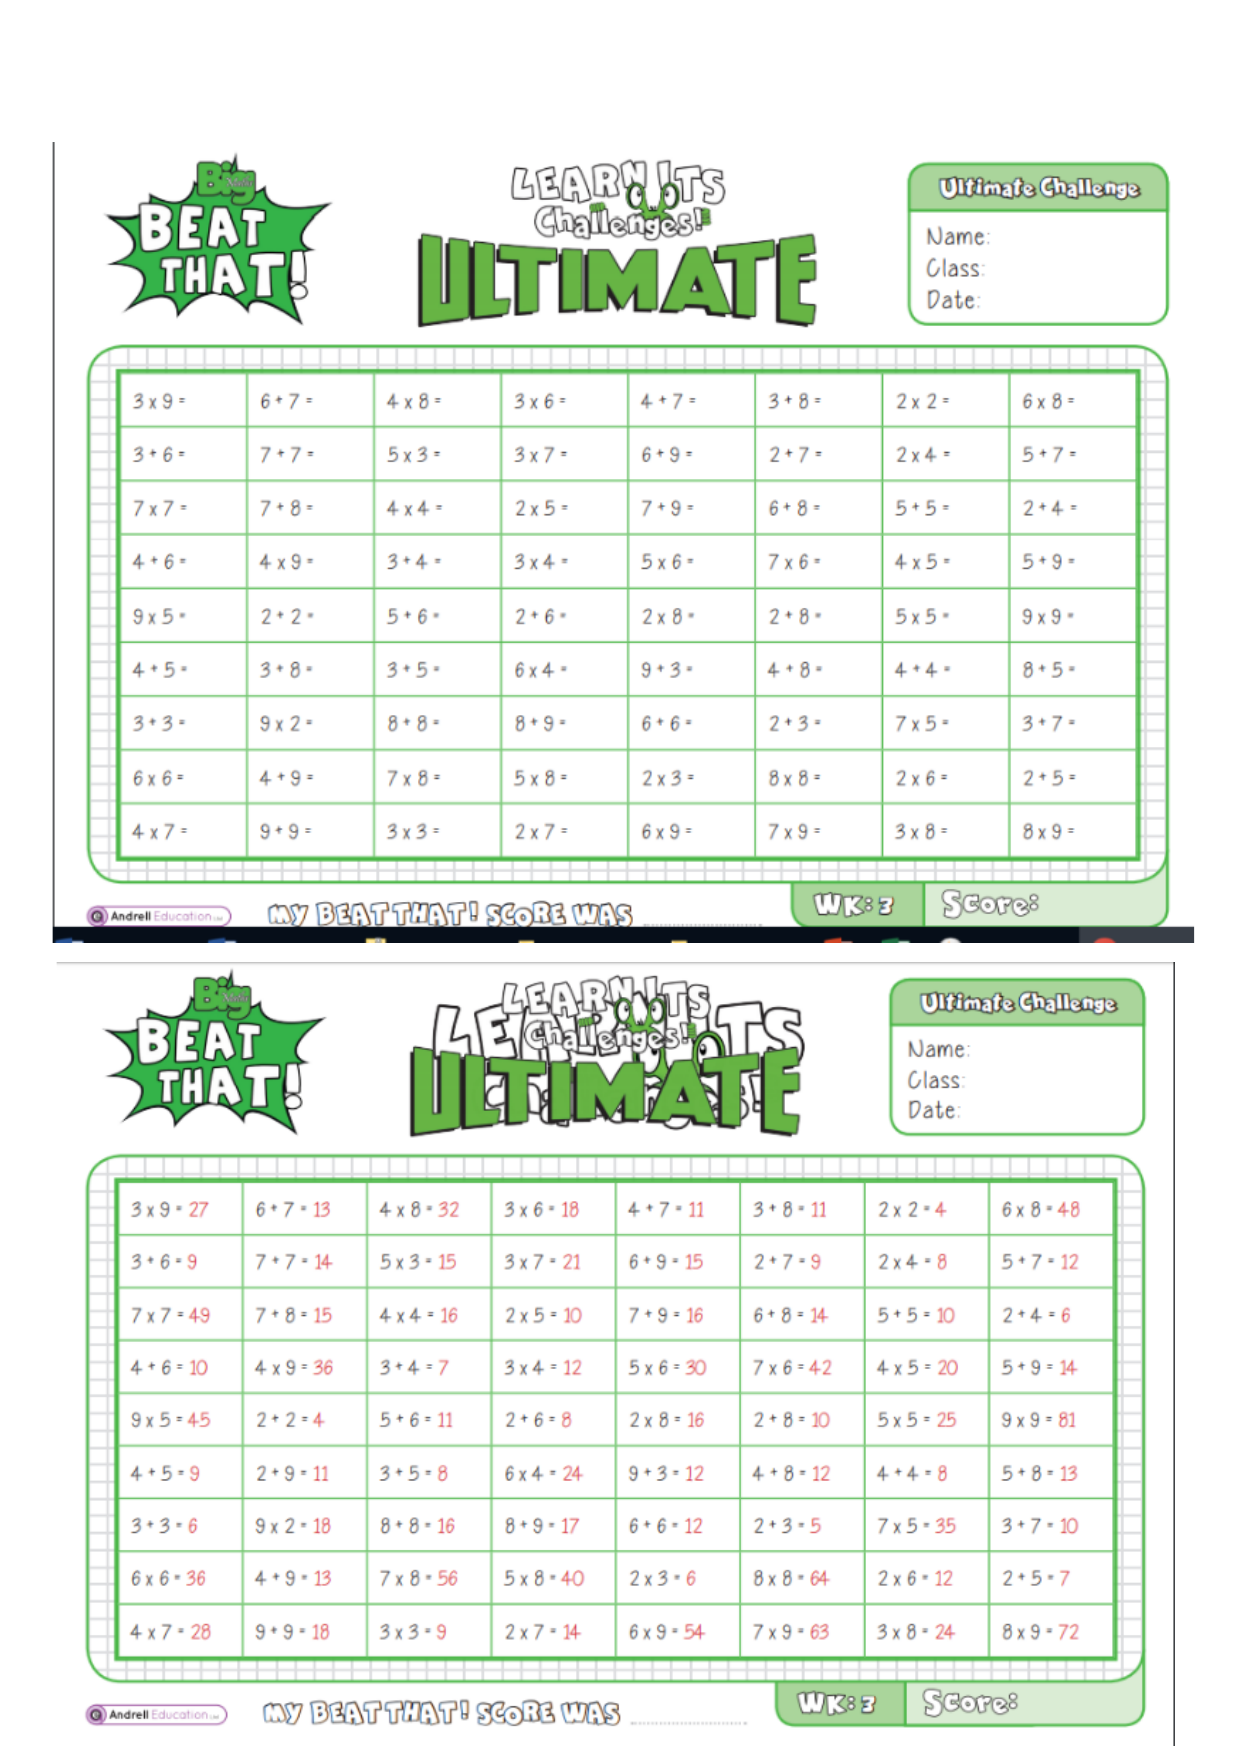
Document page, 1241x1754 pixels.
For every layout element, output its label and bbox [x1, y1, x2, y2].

picture [56, 962, 1175, 1746]
picture [52, 142, 1195, 943]
